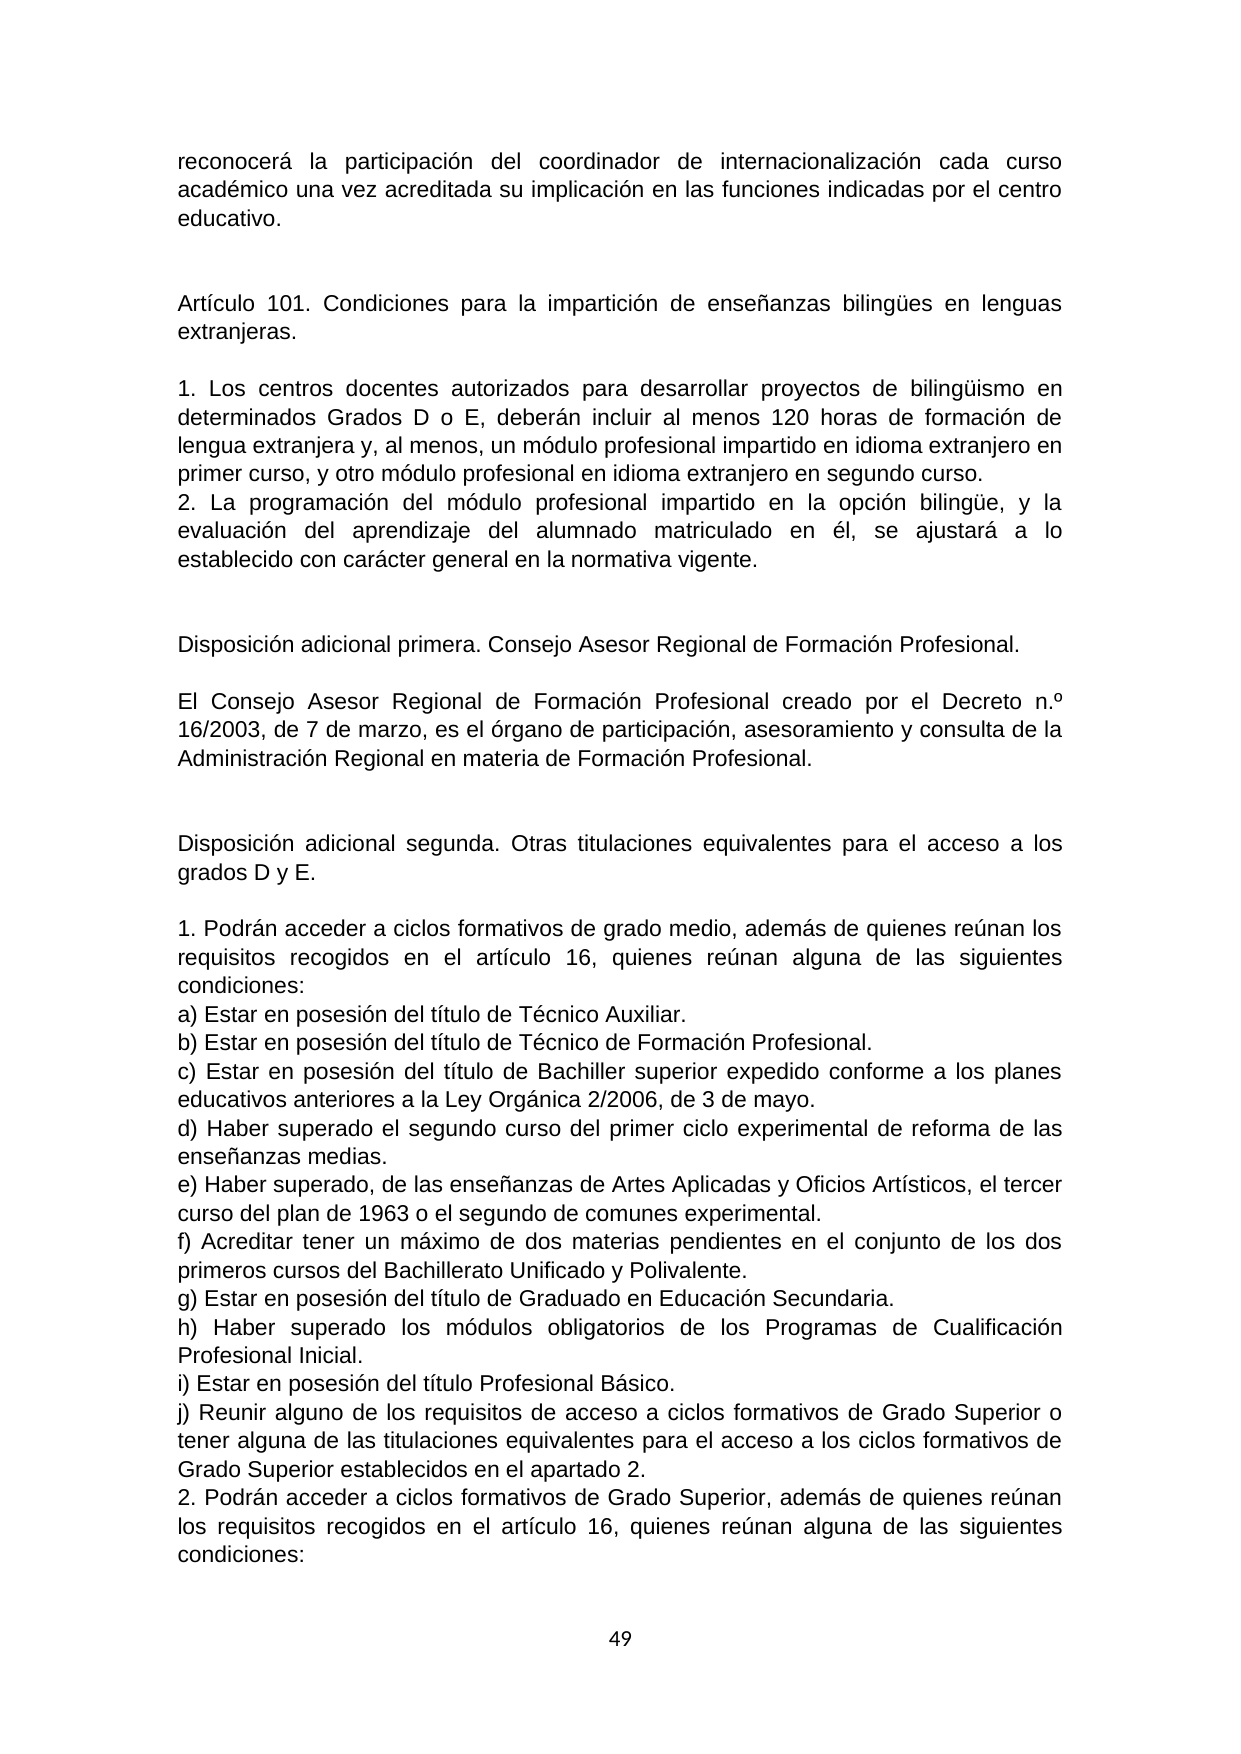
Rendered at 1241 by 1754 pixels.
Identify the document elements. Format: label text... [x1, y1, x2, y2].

text 2. Podrán acceder a ciclos formativos de Grado Superior, además de quienes reúnan los requisitos recogidos en el artículo 16, quienes reúnan alguna de las siguientes condiciones: [177, 1484, 1063, 1567]
text c) Estar en posesión del título de Bachiller superior expedido conforme a los planes educativos anteriores a la Ley Orgánica 2/2006, de 3 de mayo. [177, 1058, 1063, 1112]
text El Consejo Asesor Regional de Formación Profesional creado por el Decreto n.º 16/2003, de 7 de marzo, es el órgano de participación, asesoramiento y consulta de la Administración Regional en materia de Formación Profesional. [177, 688, 1063, 771]
text j) Reunir alguno de los requisitos de acceso a ciclos formativos de Grado Superior o tener alguna de las titulaciones equivalentes para el acceso a los ciclos formativos de Grado Superior establecidos en el apartado 2. [177, 1399, 1063, 1482]
text Disposición adicional primera. Consejo Asesor Regional de Formación Profesional. [177, 631, 1063, 657]
text Disposición adicional segunda. Otras titulaciones equivalentes para el acceso a los grados D y E. [177, 830, 1063, 885]
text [177, 148, 1063, 231]
text a) Estar en posesión del título de Técnico Auxiliar. [177, 1001, 1063, 1027]
text g) Estar en posesión del título de Graduado en Educación Secundaria. [177, 1285, 1063, 1311]
text 1. Los centros docentes autorizados para desarrollar proyectos de bilingüismo en determinados Grados D o E, deberán incluir al menos 120 horas de formación de lengua extranjera y, al menos, un módulo profesional impartido en idioma extranjero en primer curso, y otro módulo profesional en idioma extranjero en segundo curso. [177, 375, 1063, 487]
text Artículo 101. Condiciones para la impartición de enseñanzas bilingües en lenguas extranjeras. [177, 290, 1063, 344]
text 2. La programación del módulo profesional impartido en la opción bilingüe, y la evaluación del aprendizaje del alumnado matriculado en él, se ajustará a lo establecido con carácter general en la normativa vigente. [177, 489, 1063, 572]
text 1. Podrán acceder a ciclos formativos de grado medio, además de quienes reúnan los requisitos recogidos en el artículo 16, quienes reúnan alguna de las siguientes condiciones: [177, 915, 1063, 999]
text d) Haber superado el segundo curso del primer ciclo experimental de reforma de las enseñanzas medias. [177, 1114, 1063, 1169]
text b) Estar en posesión del título de Técnico de Formación Profesional. [177, 1029, 1063, 1056]
text e) Haber superado, de las enseñanzas de Artes Aplicadas y Oficios Artísticos, el tercer curso del plan de 1963 o el segundo de comunes experimental. [177, 1171, 1063, 1226]
text f) Acreditar tener un máximo de dos materias pendientes en el conjunto de los dos primeros cursos del Bachillerato Unificado y Polivalente. [177, 1228, 1063, 1283]
text h) Haber superado los módulos obligatorios de los Programas de Cualificación Profesional Inicial. [177, 1313, 1063, 1368]
text i) Estar en posesión del título Profesional Básico. [177, 1370, 1063, 1397]
